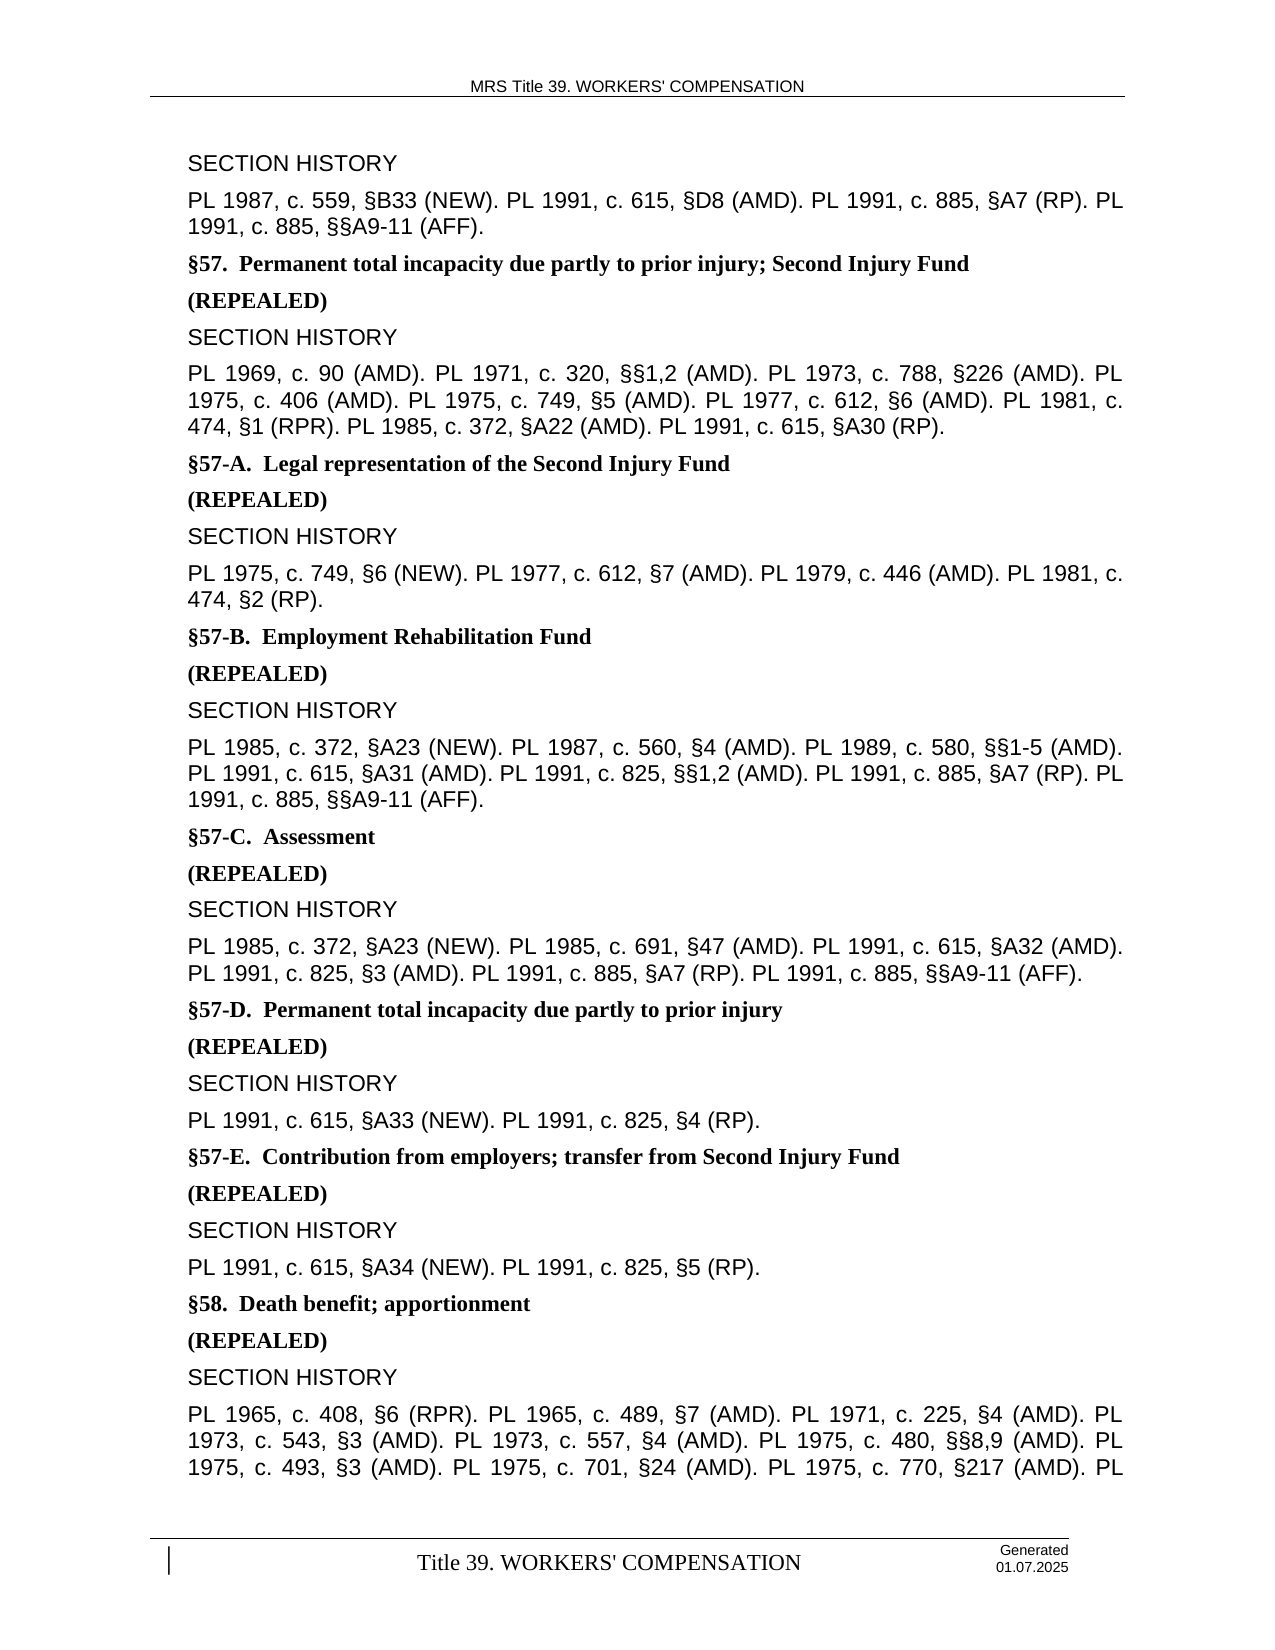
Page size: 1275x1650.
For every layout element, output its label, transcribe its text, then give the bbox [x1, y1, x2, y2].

text PL 1969, c. 90 (AMD). PL 1971, c. 320, §§1,2 (AMD). PL 1973, c. 788, §226 (AMD). PL 1975, c. 406 (AMD). PL 1975, c. 749, §5 (AMD). PL 1977, c. 612, §6 (AMD). PL 1981, c. 474, §1 (RPR). PL 1985, c. 372, §A22 (AMD). PL 1991, c. 615, §A30 (RP). [187, 360, 1125, 439]
text SECTION HISTORY [187, 1217, 1125, 1243]
text SECTION HISTORY [187, 697, 1125, 723]
text SECTION HISTORY [187, 896, 1125, 923]
text SECTION HISTORY [187, 323, 1125, 350]
text §57-B. Employment Rehabilitation Fund [187, 623, 1125, 649]
text (REPEALED) [187, 660, 1125, 686]
text §57-D. Permanent total incapacity due partly to prior injury [187, 996, 1125, 1023]
text SECTION HISTORY [187, 1070, 1125, 1096]
text §57-C. Assessment [187, 823, 1125, 849]
text §58. Death benefit; apportionment [187, 1291, 1125, 1317]
text §57. Permanent total incapacity due partly to prior injury; Second Injury Fund [187, 250, 1125, 276]
text (REPEALED) [187, 1180, 1125, 1207]
text SECTION HISTORY [187, 523, 1125, 549]
text PL 1985, c. 372, §A23 (NEW). PL 1985, c. 691, §47 (AMD). PL 1991, c. 615, §A32 (AMD). PL 1991, c. 825, §3 (AMD). PL 1991, c. 885, §A7 (RP). PL 1991, c. 885, §§A9-11 (AFF). [187, 933, 1125, 986]
text PL 1987, c. 559, §B33 (NEW). PL 1991, c. 615, §D8 (AMD). PL 1991, c. 885, §A7 (RP). PL 1991, c. 885, §§A9-11 (AFF). [187, 187, 1125, 239]
text PL 1991, c. 615, §A33 (NEW). PL 1991, c. 825, §4 (RP). [187, 1107, 1125, 1133]
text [187, 1401, 1125, 1480]
text PL 1975, c. 749, §6 (NEW). PL 1977, c. 612, §7 (AMD). PL 1979, c. 446 (AMD). PL 1981, c. 474, §2 (RP). [187, 560, 1125, 613]
text (REPEALED) [187, 486, 1125, 513]
text §57-A. Legal representation of the Second Injury Fund [187, 450, 1125, 476]
text SECTION HISTORY [187, 1364, 1125, 1390]
text (REPEALED) [187, 860, 1125, 886]
text §57-E. Contribution from employers; transfer from Second Injury Fund [187, 1143, 1125, 1170]
text (REPEALED) [187, 287, 1125, 313]
text SECTION HISTORY [187, 150, 1125, 176]
text (REPEALED) [187, 1033, 1125, 1059]
text (REPEALED) [187, 1327, 1125, 1354]
text PL 1991, c. 615, §A34 (NEW). PL 1991, c. 825, §5 (RP). [187, 1254, 1125, 1280]
text PL 1985, c. 372, §A23 (NEW). PL 1987, c. 560, §4 (AMD). PL 1989, c. 580, §§1-5 (AMD). PL 1991, c. 615, §A31 (AMD). PL 1991, c. 825, §§1,2 (AMD). PL 1991, c. 885, §A7 (RP). PL 1991, c. 885, §§A9-11 (AFF). [187, 733, 1125, 812]
